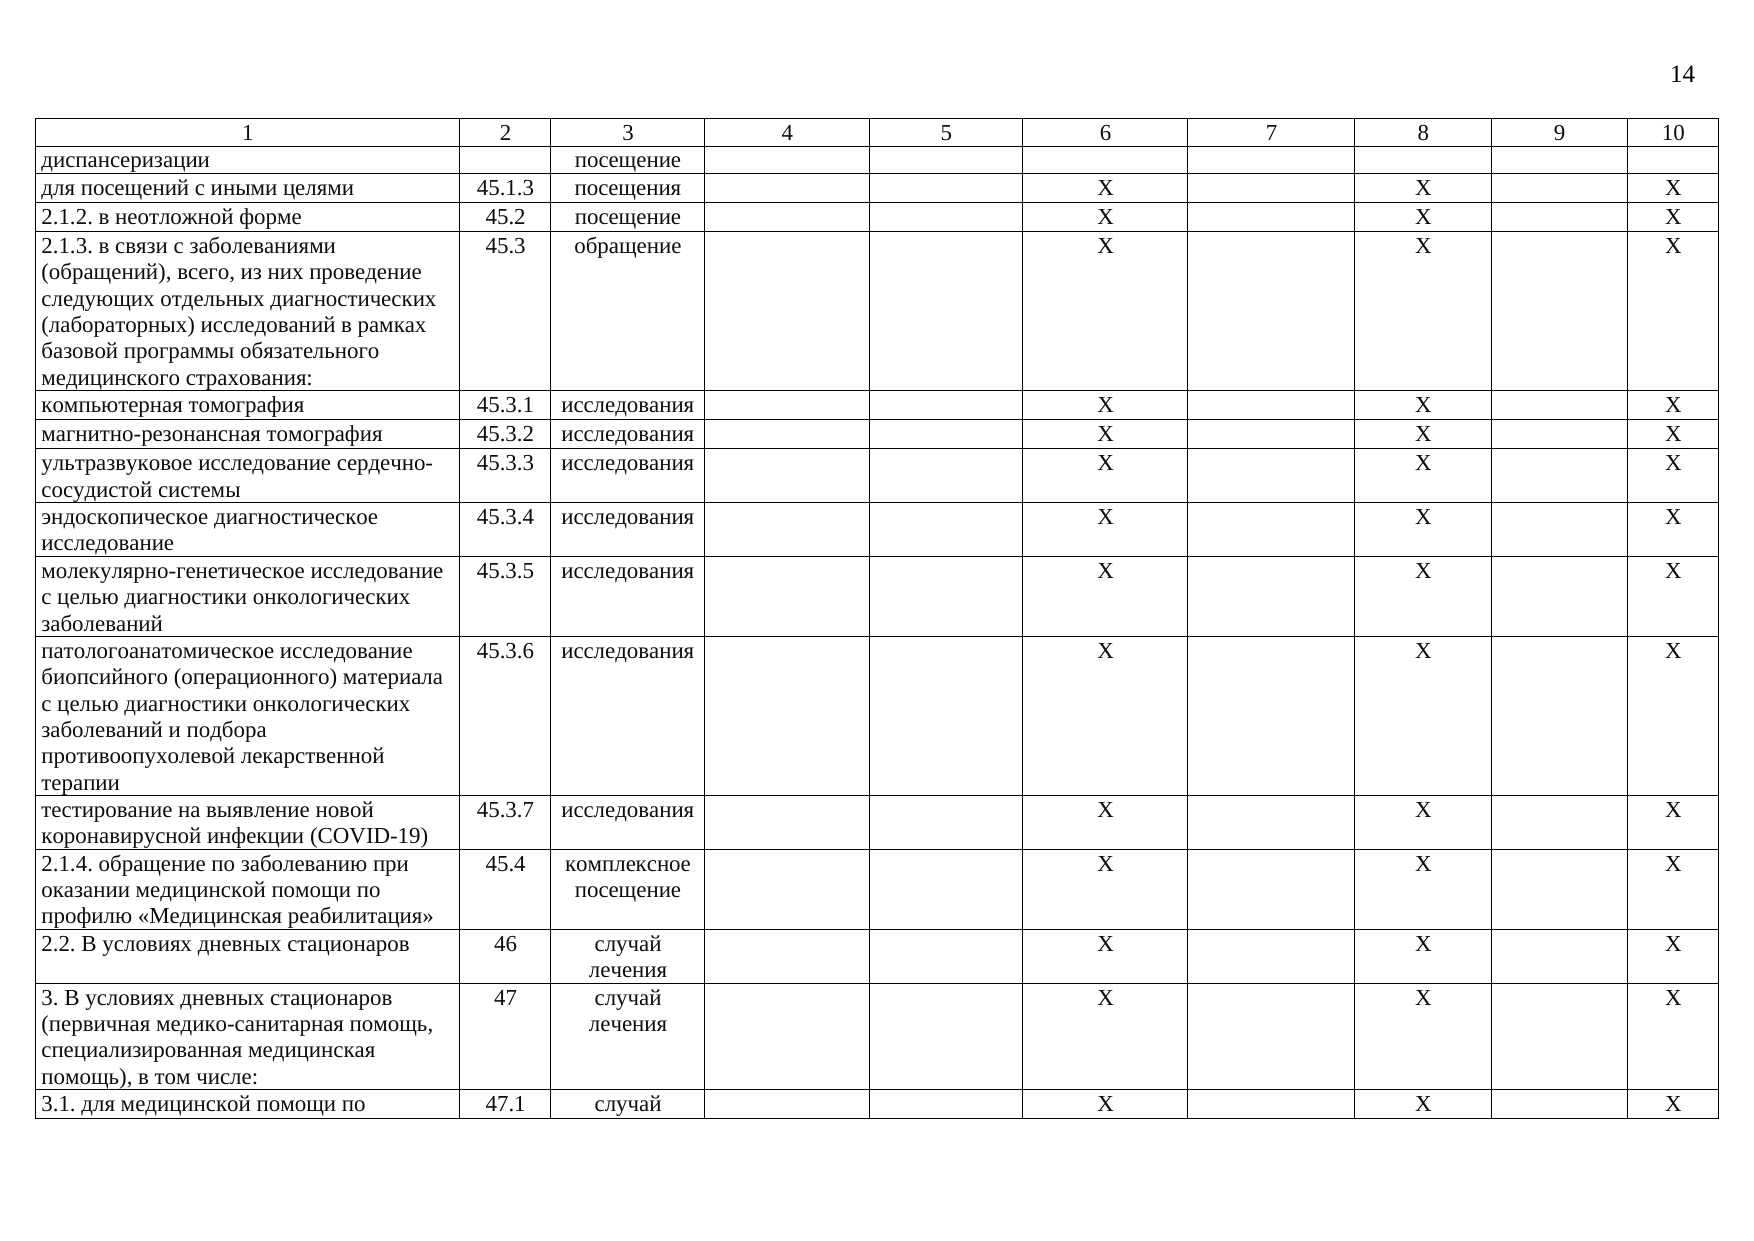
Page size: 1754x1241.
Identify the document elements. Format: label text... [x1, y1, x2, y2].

table_header 7 [1188, 119, 1354, 146]
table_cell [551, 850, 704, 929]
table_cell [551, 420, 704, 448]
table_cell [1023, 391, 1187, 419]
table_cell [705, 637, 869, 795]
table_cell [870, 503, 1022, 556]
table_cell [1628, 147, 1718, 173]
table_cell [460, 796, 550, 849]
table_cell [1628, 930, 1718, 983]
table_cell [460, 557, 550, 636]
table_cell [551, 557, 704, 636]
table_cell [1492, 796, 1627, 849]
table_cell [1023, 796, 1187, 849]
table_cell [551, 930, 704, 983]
table_header 10 [1628, 119, 1718, 146]
table_header 3 [551, 119, 704, 146]
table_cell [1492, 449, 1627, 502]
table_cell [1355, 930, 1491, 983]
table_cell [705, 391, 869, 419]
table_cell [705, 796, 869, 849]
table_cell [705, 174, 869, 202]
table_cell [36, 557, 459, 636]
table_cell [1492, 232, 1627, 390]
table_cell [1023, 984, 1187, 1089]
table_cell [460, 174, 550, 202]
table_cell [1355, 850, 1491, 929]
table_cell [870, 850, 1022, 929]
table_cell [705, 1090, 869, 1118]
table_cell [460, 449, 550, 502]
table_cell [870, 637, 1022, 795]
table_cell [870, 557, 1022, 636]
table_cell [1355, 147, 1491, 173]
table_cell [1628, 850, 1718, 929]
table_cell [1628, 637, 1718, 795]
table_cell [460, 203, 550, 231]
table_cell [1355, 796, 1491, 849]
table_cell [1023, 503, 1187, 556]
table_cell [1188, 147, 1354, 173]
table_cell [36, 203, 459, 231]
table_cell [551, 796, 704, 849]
table_header 6 [1023, 119, 1187, 146]
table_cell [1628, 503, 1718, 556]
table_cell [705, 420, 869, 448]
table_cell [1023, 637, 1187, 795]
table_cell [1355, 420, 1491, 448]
table_header 8 [1355, 119, 1491, 146]
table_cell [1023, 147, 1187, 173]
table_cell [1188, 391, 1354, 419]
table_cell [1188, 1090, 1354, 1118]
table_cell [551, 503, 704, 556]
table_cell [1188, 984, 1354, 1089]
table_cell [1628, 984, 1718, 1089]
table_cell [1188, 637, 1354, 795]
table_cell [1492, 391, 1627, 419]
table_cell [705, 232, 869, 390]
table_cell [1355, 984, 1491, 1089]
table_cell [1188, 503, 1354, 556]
table_header 4 [705, 119, 869, 146]
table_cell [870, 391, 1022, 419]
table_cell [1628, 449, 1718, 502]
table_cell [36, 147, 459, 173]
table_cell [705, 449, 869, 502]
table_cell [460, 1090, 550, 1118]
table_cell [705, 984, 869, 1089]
table_header 5 [870, 119, 1022, 146]
table_header 1 [36, 119, 459, 146]
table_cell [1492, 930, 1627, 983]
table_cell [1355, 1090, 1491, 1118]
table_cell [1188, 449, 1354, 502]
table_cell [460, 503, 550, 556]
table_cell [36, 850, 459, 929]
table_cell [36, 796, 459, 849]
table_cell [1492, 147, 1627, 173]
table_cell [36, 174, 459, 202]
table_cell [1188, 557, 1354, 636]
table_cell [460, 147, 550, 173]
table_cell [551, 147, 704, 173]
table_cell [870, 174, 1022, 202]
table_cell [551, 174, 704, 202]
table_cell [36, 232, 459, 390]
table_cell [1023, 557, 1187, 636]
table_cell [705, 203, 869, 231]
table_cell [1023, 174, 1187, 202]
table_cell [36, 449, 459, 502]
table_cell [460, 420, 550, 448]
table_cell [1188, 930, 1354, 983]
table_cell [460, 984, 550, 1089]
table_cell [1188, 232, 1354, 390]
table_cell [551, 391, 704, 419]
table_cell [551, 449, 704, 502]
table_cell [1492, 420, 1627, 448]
table_header 9 [1492, 119, 1627, 146]
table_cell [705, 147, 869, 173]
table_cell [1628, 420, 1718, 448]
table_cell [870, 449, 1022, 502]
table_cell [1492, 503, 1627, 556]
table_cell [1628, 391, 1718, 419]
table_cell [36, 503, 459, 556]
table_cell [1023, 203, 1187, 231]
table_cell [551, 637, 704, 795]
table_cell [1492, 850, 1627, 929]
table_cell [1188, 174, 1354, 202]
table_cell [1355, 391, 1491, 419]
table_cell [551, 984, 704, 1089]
table_header 2 [460, 119, 550, 146]
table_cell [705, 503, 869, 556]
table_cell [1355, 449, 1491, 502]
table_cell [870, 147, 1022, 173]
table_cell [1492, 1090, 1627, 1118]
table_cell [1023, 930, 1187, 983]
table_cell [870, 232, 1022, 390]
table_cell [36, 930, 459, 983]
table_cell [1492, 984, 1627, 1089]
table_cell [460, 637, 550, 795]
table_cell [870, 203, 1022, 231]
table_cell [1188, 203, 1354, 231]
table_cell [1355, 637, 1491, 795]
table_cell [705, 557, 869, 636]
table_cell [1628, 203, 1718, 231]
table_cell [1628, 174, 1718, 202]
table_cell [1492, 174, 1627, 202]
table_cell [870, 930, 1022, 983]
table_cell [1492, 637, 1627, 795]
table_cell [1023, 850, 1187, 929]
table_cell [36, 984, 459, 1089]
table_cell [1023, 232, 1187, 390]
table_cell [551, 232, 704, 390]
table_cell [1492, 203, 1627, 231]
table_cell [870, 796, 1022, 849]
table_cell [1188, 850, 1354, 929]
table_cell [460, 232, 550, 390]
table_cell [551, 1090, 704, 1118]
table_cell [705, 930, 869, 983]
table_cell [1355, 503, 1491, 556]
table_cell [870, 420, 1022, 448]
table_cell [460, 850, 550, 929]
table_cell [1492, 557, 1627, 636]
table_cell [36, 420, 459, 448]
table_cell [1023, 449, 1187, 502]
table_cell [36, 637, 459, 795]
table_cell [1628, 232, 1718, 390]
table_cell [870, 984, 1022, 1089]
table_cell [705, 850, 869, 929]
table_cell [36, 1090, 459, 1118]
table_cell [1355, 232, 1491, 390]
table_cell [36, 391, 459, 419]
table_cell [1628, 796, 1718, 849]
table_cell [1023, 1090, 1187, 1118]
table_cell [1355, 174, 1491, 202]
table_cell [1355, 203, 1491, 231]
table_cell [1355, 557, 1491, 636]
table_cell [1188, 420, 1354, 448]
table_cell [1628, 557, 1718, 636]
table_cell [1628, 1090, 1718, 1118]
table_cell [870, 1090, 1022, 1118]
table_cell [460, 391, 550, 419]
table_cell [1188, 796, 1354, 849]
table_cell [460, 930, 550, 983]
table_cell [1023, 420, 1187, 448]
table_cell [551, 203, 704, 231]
